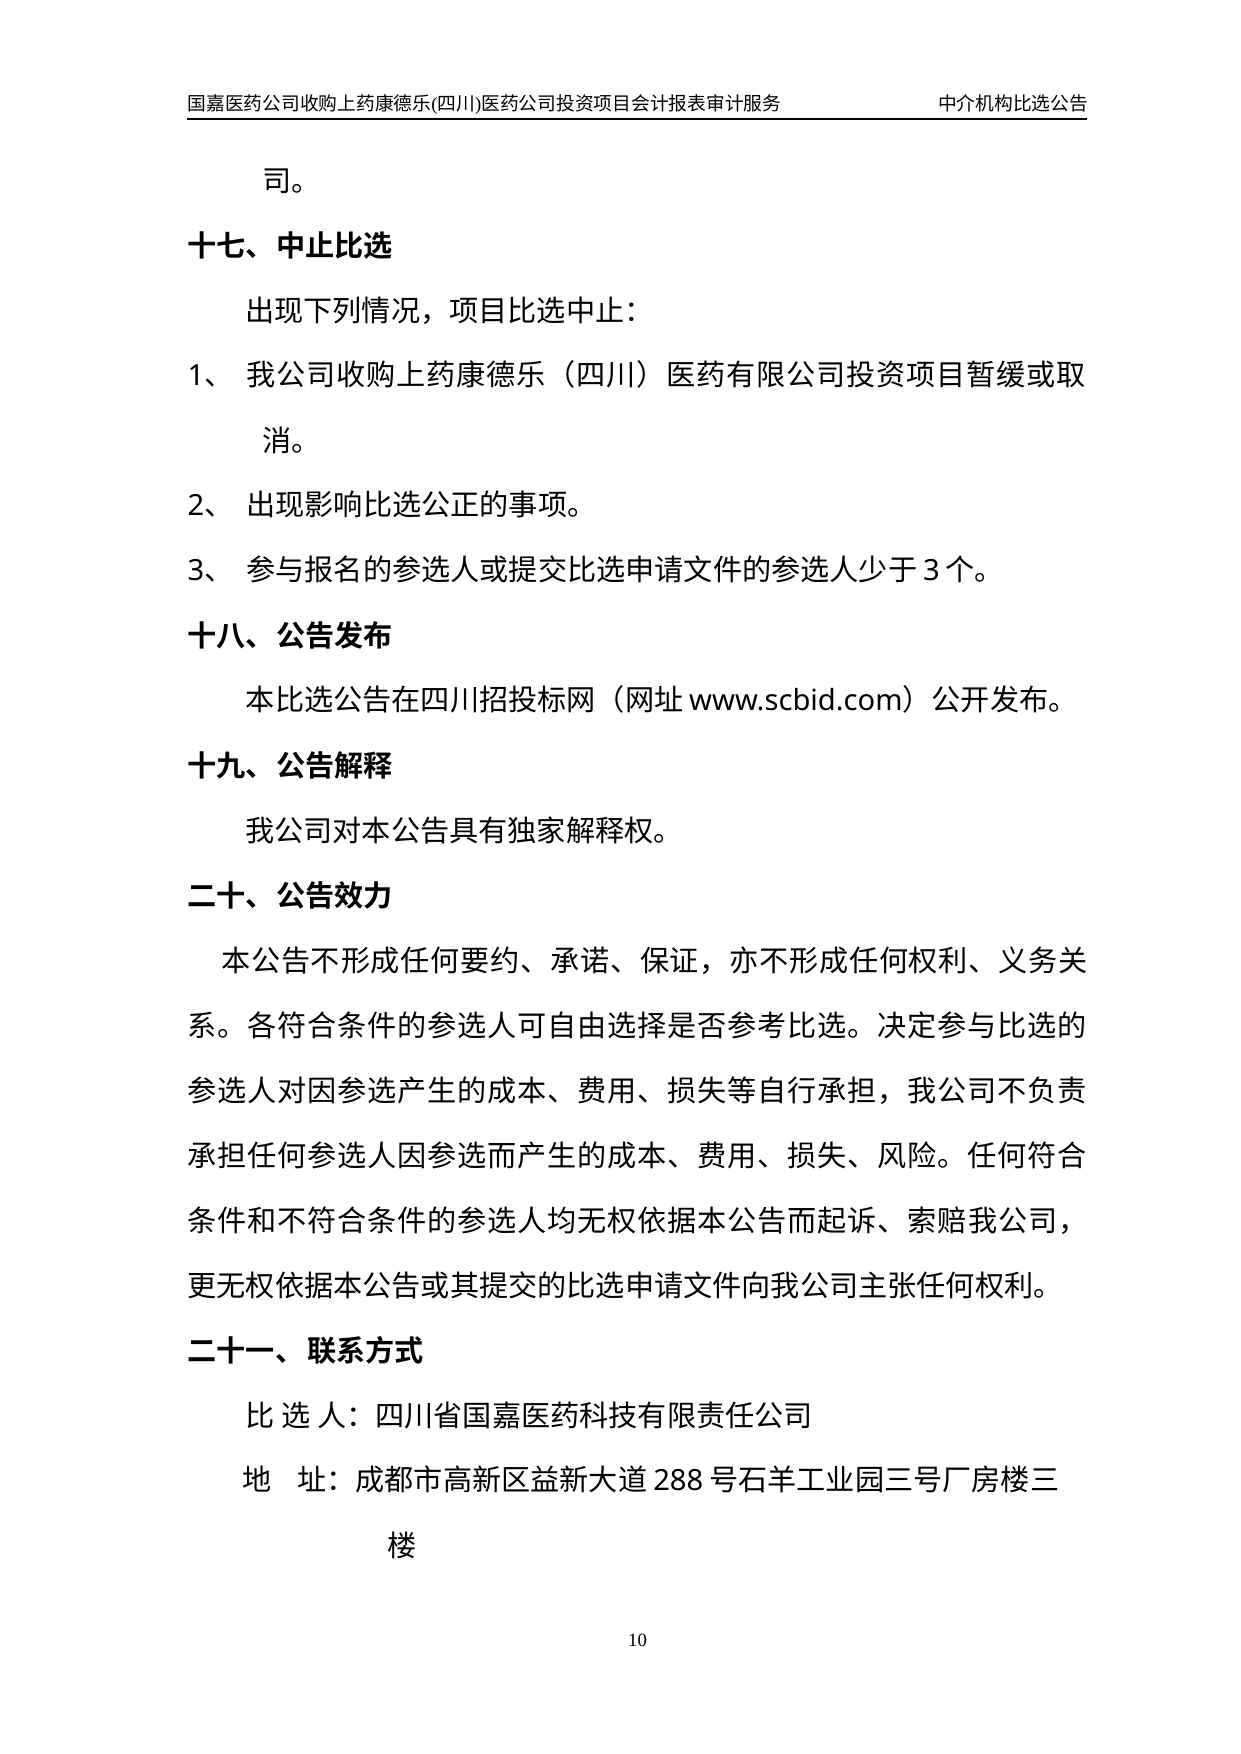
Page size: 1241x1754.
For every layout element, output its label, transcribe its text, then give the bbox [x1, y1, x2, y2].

list 中止比选 [187, 211, 1087, 276]
list 出现影响比选公正的事项。 [187, 471, 1087, 536]
text 出现下列情况，项目比选中止： [187, 276, 1087, 341]
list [187, 146, 1087, 211]
text 本公告不形成任何要约、承诺、保证，亦不形成任何权利、义务关系。各符合条件的参选人可自由选择是否参考比选。决定参与比选的参选人对因参选产生的成本、费用、损失等自行承担，我公司不负责承担任何参选人因参选而产生的成本、费用、损失、风险。任何符合条件和不符合条件的参选人均无权依据本公告而起诉、索赔我公司，更无权依据本公告或其提交的比选申请文件向我公司主张任何权利。 [187, 926, 1087, 1316]
list 参与报名的参选人或提交比选申请文件的参选人少于3个。 [187, 536, 1087, 601]
text 比 选 人：四川省国嘉医药科技有限责任公司 [187, 1381, 1087, 1446]
list 公告解释 [187, 731, 1087, 796]
text 地 址：成都市高新区益新大道288号石羊工业园三号厂房楼三楼 [242, 1446, 1087, 1576]
list 公告效力 [187, 861, 1087, 926]
list 公告发布 [187, 601, 1087, 666]
text 本比选公告在四川招投标网（网址www.scbid.com）公开发布。 [187, 666, 1087, 731]
list 联系方式 [187, 1316, 1087, 1381]
text 我公司对本公告具有独家解释权。 [187, 796, 1087, 861]
list 我公司收购上药康德乐（四川）医药有限公司投资项目暂缓或取消。 [187, 341, 1087, 471]
